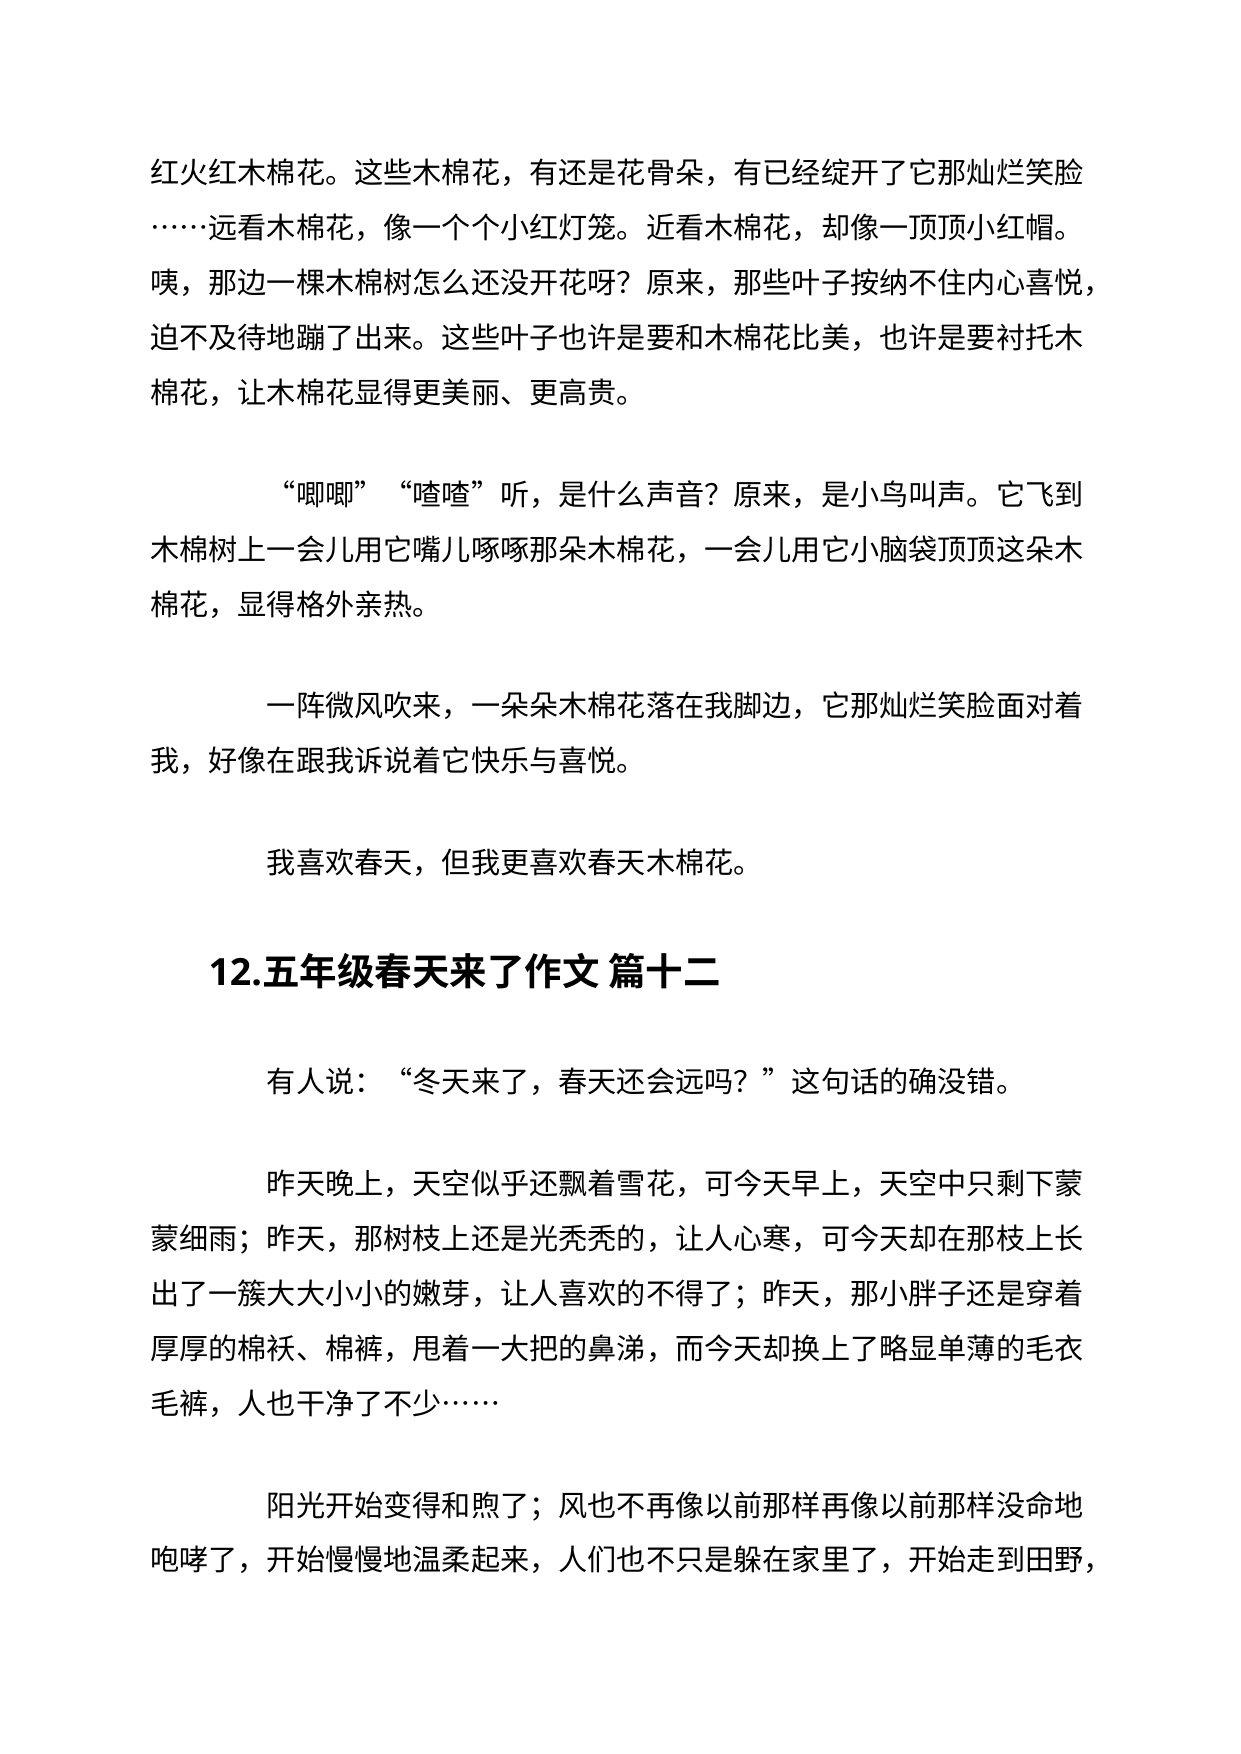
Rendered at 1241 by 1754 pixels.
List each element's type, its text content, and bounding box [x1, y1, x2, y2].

text 12.五年级春天来了作文 篇十二 [150, 941, 1090, 996]
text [150, 1482, 1090, 1579]
text 一阵微风吹来，一朵朵木棉花落在我脚边，它那灿烂笑脸面对着我，好像在跟我诉说着它快乐与喜悦。 [150, 683, 1090, 780]
text “唧唧”“喳喳”听，是什么声音？原来，是小鸟叫声。它飞到木棉树上一会儿用它嘴儿啄啄那朵木棉花，一会儿用它小脑袋顶顶这朵木棉花，显得格外亲热。 [150, 471, 1090, 623]
text 有人说：“冬天来了，春天还会远吗？”这句话的确没错。 [150, 1059, 1090, 1101]
text 昨天晚上，天空似乎还飘着雪花，可今天早上，天空中只剩下蒙蒙细雨；昨天，那树枝上还是光秃秃的，让人心寒，可今天却在那枝上长出了一簇大大小小的嫩芽，让人喜欢的不得了；昨天，那小胖子还是穿着厚厚的棉袄、棉裤，甩着一大把的鼻涕，而今天却换上了略显单薄的毛衣毛裤，人也干净了不少…… [150, 1161, 1090, 1423]
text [150, 150, 1090, 412]
text 我喜欢春天，但我更喜欢春天木棉花。 [150, 839, 1090, 882]
